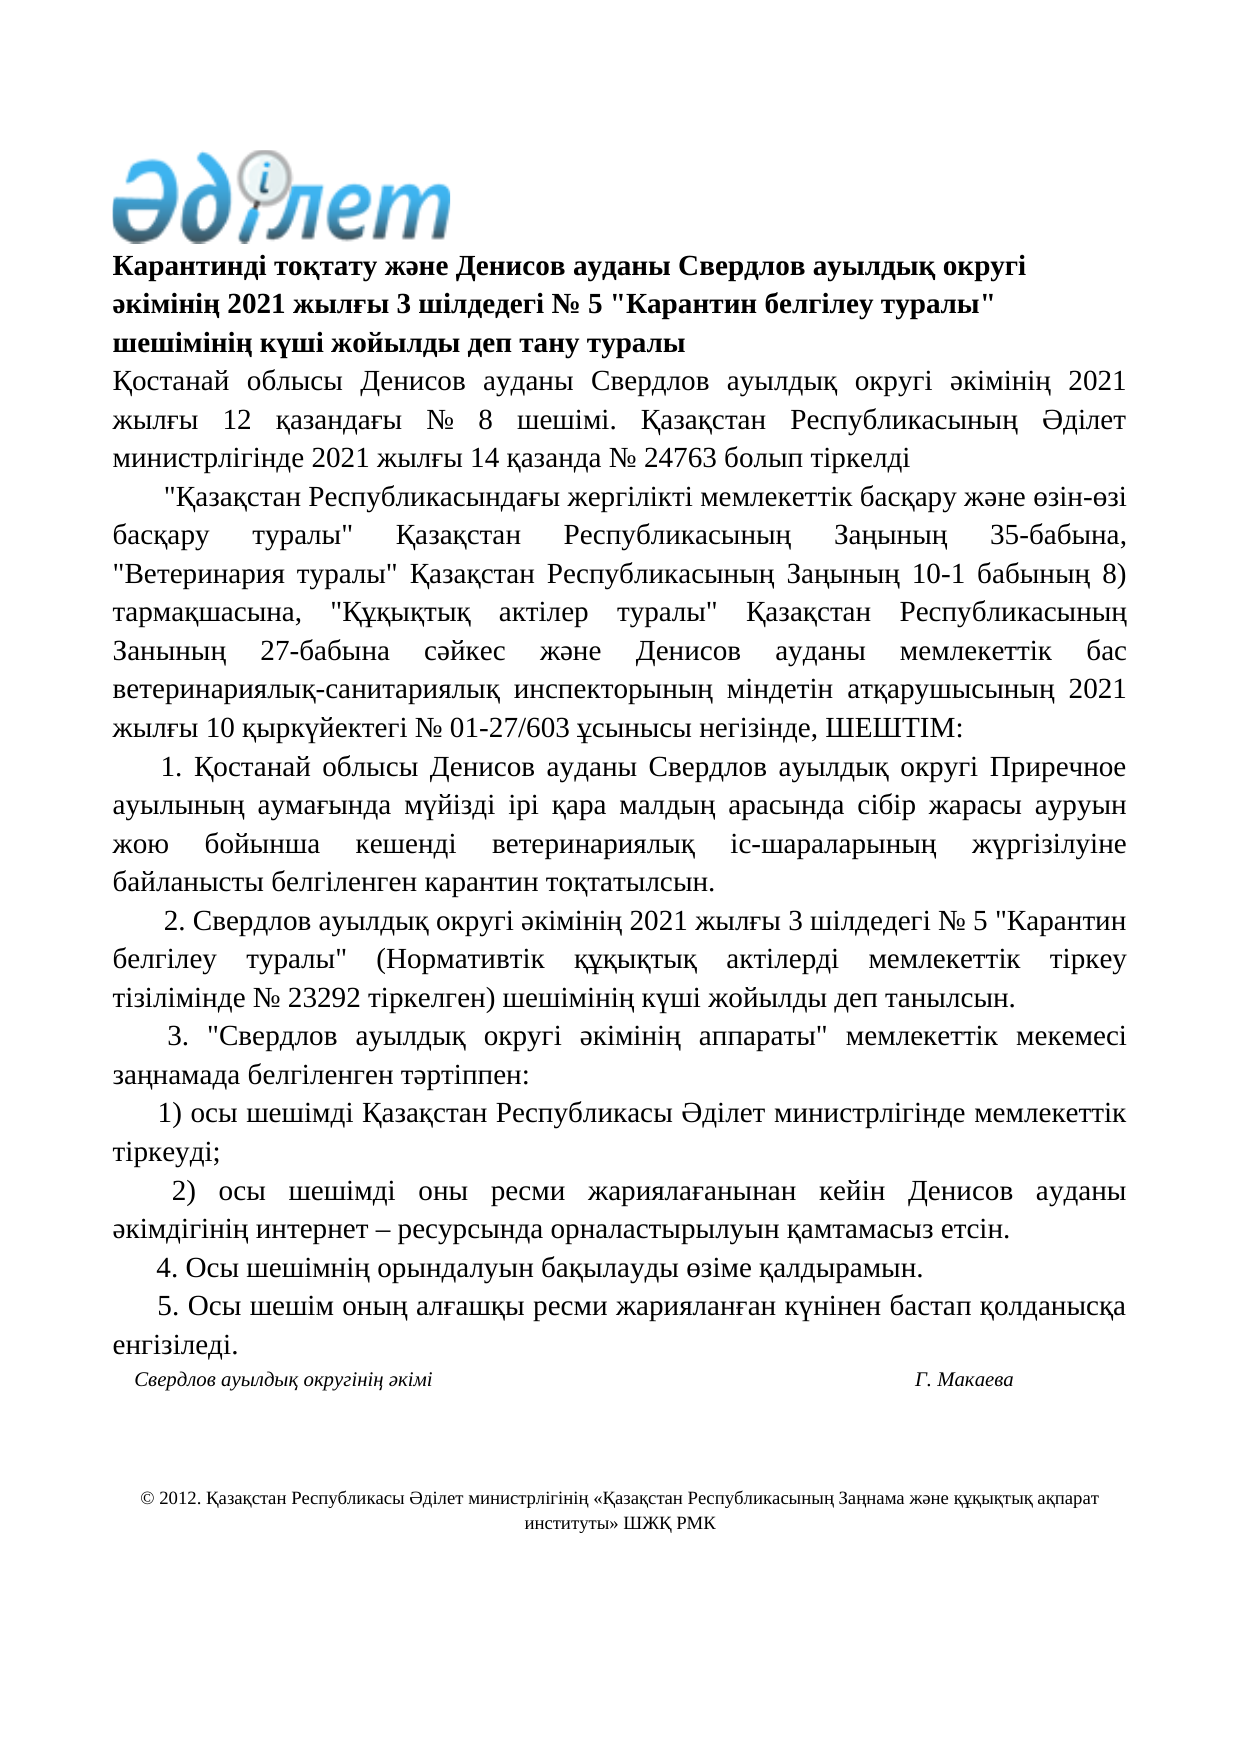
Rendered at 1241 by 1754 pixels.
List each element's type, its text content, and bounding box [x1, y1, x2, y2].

text Қостанай облысы Денисов ауданы Свердлов ауылдық округі әкімінің 2021 жылғы 12 қазандағы № 8 шешімі. Қазақстан Республикасының Әділет министрлігінде 2021 жылғы 14 қазанда № 24763 болып тіркелді [112, 363, 1128, 474]
table_header Свердлов ауылдық округінің әкімі [101, 1365, 913, 1396]
text © 2012. Қазақстан Республикасы Әділет министрлігінің «Қазақстан Республикасының Заңнама және құқықтық ақпарат институты» ШЖҚ РМК [112, 1487, 1128, 1533]
picture [112, 150, 451, 244]
table_header Г. Макаева [913, 1365, 1240, 1396]
text 2) осы шешімді оны ресми жариялағанынан кейін Денисов ауданы әкімдігінің интернет – ресурсында орналастырылуын қамтамасыз етсін. [112, 1173, 1128, 1245]
text 1) осы шешімді Қазақстан Республикасы Әділет министрлігінде мемлекеттік тіркеуді; [112, 1096, 1128, 1168]
text 3. "Свердлов ауылдық округі әкімінің аппараты" мемлекеттік мекемесі заңнамада белгіленген тәртіппен: [112, 1018, 1128, 1091]
text 4. Осы шешімнің орындалуын бақылауды өзіме қалдырамын. [112, 1250, 1128, 1283]
text 5. Осы шешім оның алғашқы ресми жарияланған күнінен бастап қолданысқа енгізіледі. [112, 1288, 1128, 1360]
text 2. Свердлов ауылдық округі әкімінің 2021 жылғы 3 шілдедегі № 5 "Карантин белгілеу туралы" (Нормативтік құқықтық актілерді мемлекеттік тіркеу тізілімінде № 23292 тіркелген) шешімінің күші жойылды деп танылсын. [112, 903, 1128, 1013]
text "Қазақстан Республикасындағы жергілікті мемлекеттік басқару және өзін-өзі басқару туралы" Қазақстан Республикасының Заңының 35-бабына, "Ветеринария туралы" Қазақстан Республикасының Заңының 10-1 бабының 8) тармақшасына, "Құқықтық актілер туралы" Қазақстан Республикасының Занының 27-бабына сәйкес және Денисов ауданы мемлекеттік бас ветеринариялық-санитариялық инспекторының міндетін атқарушысының 2021 жылғы 10 қыркүйектегі № 01-27/603 ұсынысы негізінде, ШЕШТІМ: [112, 479, 1128, 744]
text 1. Қостанай облысы Денисов ауданы Свердлов ауылдық округі Приречное ауылының аумағында мүйізді ірі қара малдың арасында сібір жарасы ауруын жою бойынша кешенді ветеринариялық іс-шараларының жүргізілуіне байланысты белгіленген карантин тоқтатылсын. [112, 749, 1128, 898]
text Карантинді тоқтату және Денисов ауданы Свердлов ауылдық округі әкімінің 2021 жылғы 3 шілдедегі № 5 "Карантин белгілеу туралы" шешімінің күші жойылды деп тану туралы [112, 248, 1128, 358]
